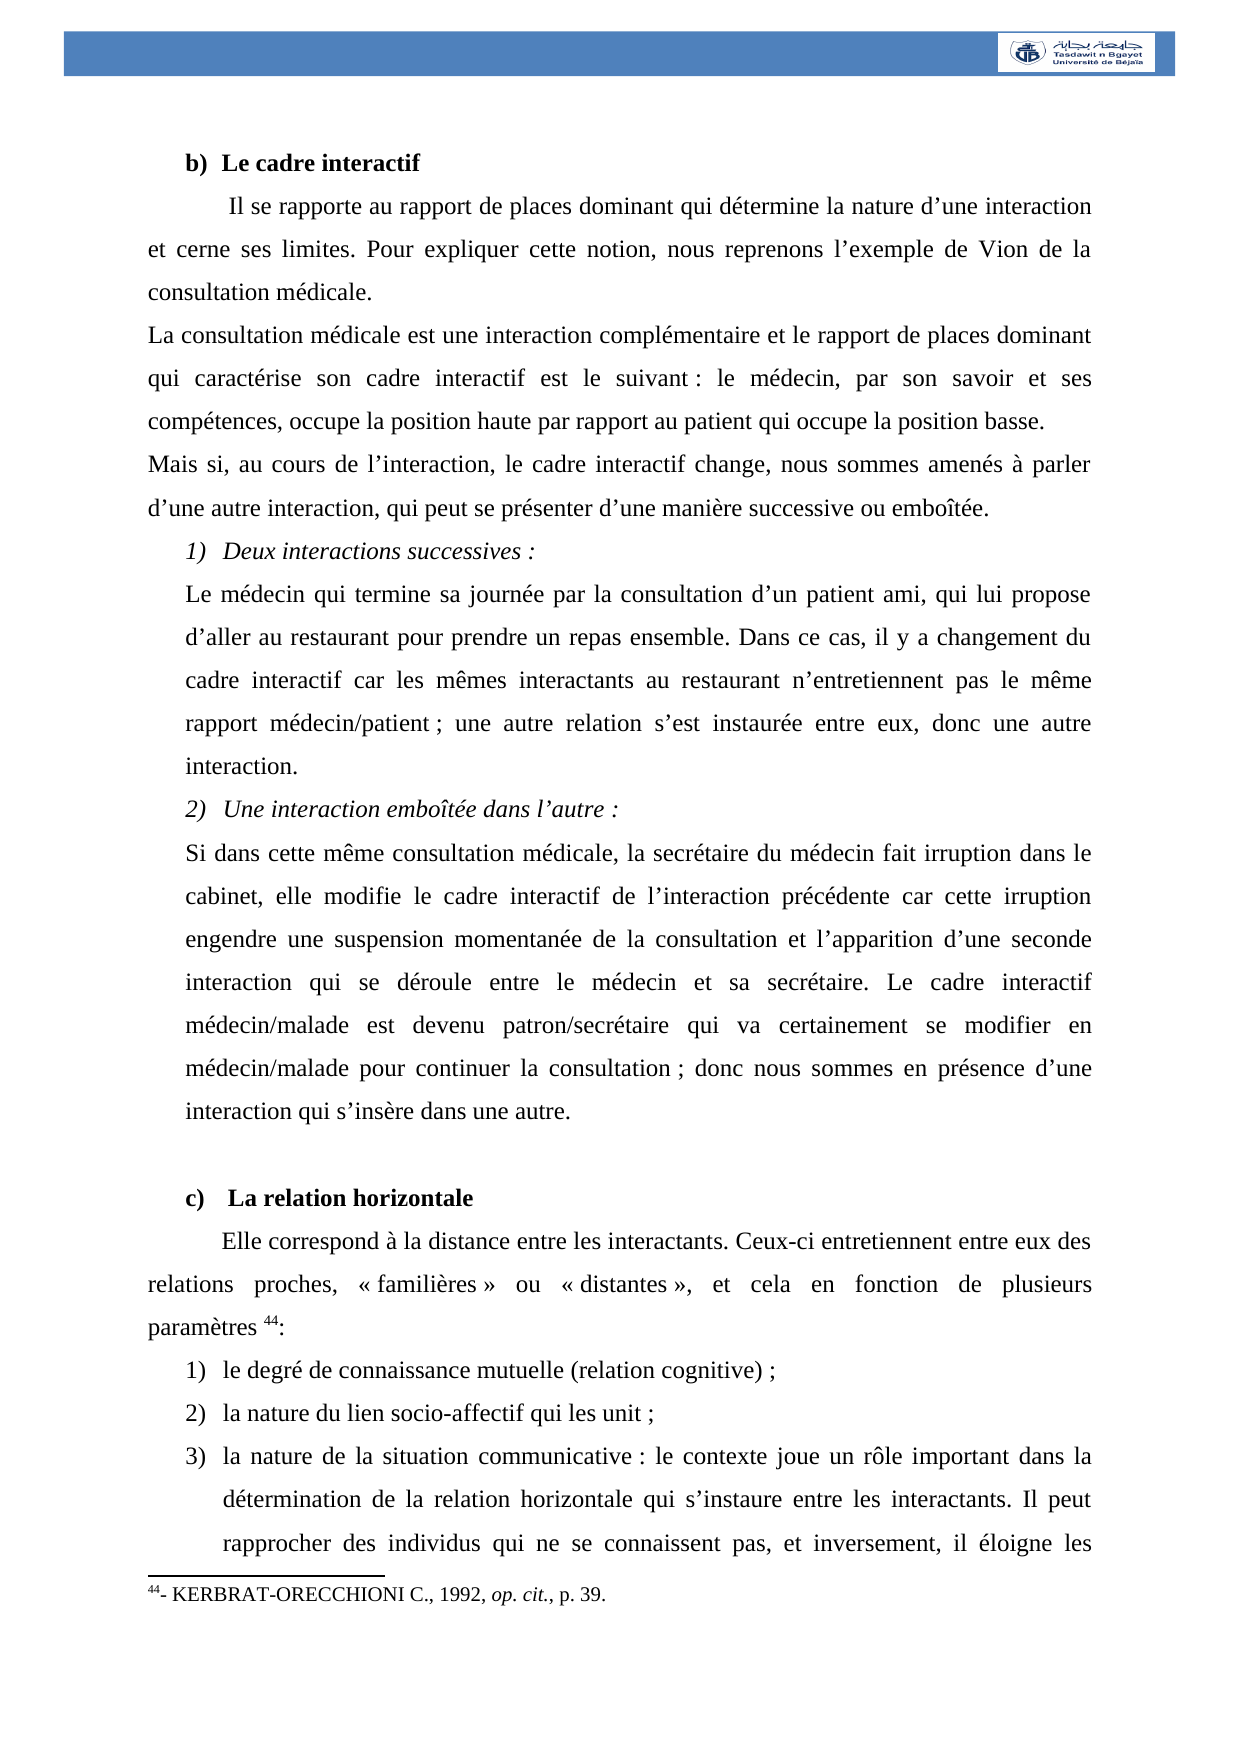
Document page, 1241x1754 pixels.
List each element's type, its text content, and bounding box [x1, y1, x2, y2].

list le degré de connaissance mutuelle (relation cognitive) ; [185, 1355, 1093, 1384]
list Une interaction emboîtée dans l’autre : [185, 794, 1093, 823]
list la nature du lien socio-affectif qui les unit ; [185, 1398, 1093, 1427]
list Le cadre interactif [185, 148, 1093, 176]
picture [998, 33, 1155, 72]
text Le médecin qui termine sa journée par la consultation d’un patient ami, qui lui propose d’aller au restaurant pour prendre un repas ensemble. Dans ce cas, il y a changement du cadre interactif car les mêmes interactants au restaurant n’entretiennent pas le même rapport médecin/patient ; une autre relation s’est instaurée entre eux, donc une autre interaction. [185, 579, 1093, 780]
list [185, 1441, 1093, 1556]
text Elle correspond à la distance entre les interactants. Ceux-ci entretiennent entre eux des relations proches, « familières » ou « distantes », et cela en fonction de plusieurs paramètres : [148, 1226, 1093, 1341]
text Mais si, au cours de l’interaction, le cadre interactif change, nous sommes amenés à parler d’une autre interaction, qui peut se présenter d’une manière successive ou emboîtée. [148, 449, 1093, 521]
text Si dans cette même consultation médicale, la secrétaire du médecin fait irruption dans le cabinet, elle modifie le cadre interactif de l’interaction précédente car cette irruption engendre une suspension momentanée de la consultation et l’apparition d’une seconde interaction qui se déroule entre le médecin et sa secrétaire. Le cadre interactif médecin/malade est devenu patron/secrétaire qui va certainement se modifier en médecin/malade pour continuer la consultation ; donc nous sommes en présence d’une interaction qui s’insère dans une autre. [185, 838, 1093, 1125]
text Il se rapporte au rapport de places dominant qui détermine la nature d’une interaction et cerne ses limites. Pour expliquer cette notion, nous reprenons l’exemple de Vion de la consultation médicale. [148, 191, 1093, 306]
text La consultation médicale est une interaction complémentaire et le rapport de places dominant qui caractérise son cadre interactif est le suivant : le médecin, par son savoir et ses compétences, occupe la position haute par rapport au patient qui occupe la position basse. [148, 320, 1093, 435]
list Deux interactions successives : [185, 536, 1093, 564]
list La relation horizontale [185, 1183, 1093, 1211]
